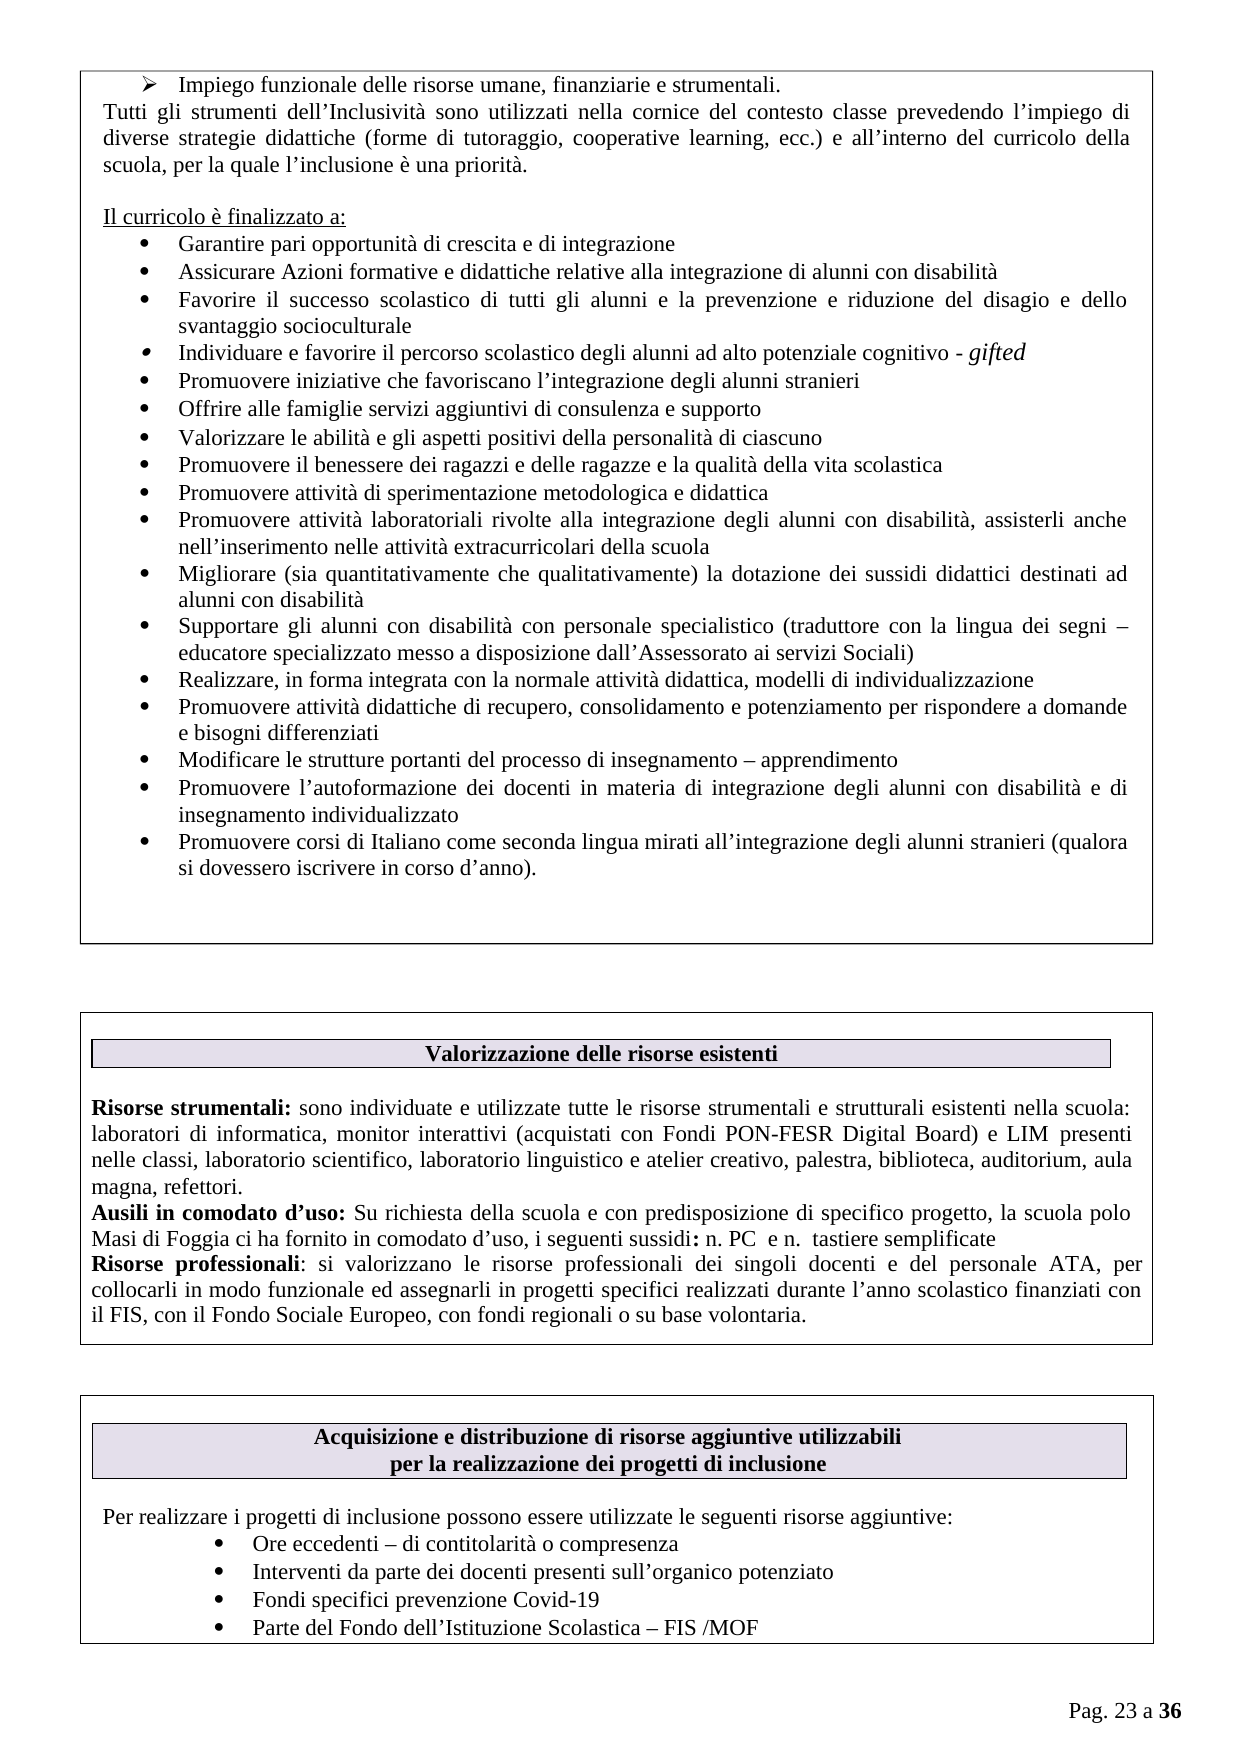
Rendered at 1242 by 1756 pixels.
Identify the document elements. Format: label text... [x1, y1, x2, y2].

list Individuare e favorire il percorso scolastico degli alunni ad alto potenziale cognitivo - gifted [140, 338, 1212, 366]
text Il curricolo è finalizzato a: [103, 203, 1212, 229]
list Modificare le strutture portanti del processo di insegnamento – apprendimento [140, 746, 1212, 773]
list Promuovere attività laboratoriali rivolte alla integrazione degli alunni con disabilità, assisterli anche [140, 505, 1212, 533]
list Offrire alle famiglie servizi aggiuntivi di consulenza e supporto [140, 394, 1212, 422]
list Assicurare Azioni formative e didattiche relative alla integrazione di alunni con disabilità [140, 257, 1212, 285]
list Migliorare (sia quantitativamente che qualitativamente) la dotazione dei sussidi didattici destinati ad alunni con disabilità [141, 560, 1132, 612]
list Supportare gli alunni con disabilità con personale specialistico (traduttore con la lingua dei segni – educatore specializzato messo a disposizione dall’Assessorato ai servizi Sociali) [141, 612, 1133, 665]
list Promuovere attività di sperimentazione metodologica e didattica [140, 478, 1212, 505]
list Realizzare, in forma integrata con la normale attività didattica, modelli di individualizzazione [140, 665, 1212, 692]
list Garantire pari opportunità di crescita e di integrazione [140, 229, 1212, 257]
list Favorire il successo scolastico di tutti gli alunni e la prevenzione e riduzione del disagio e dello svantaggio socioculturale [141, 286, 1132, 338]
list Promuovere il benessere dei ragazzi e delle ragazze e la qualità della vita scolastica [140, 451, 1212, 478]
list Promuovere l’autoformazione dei docenti in materia di integrazione degli alunni con disabilità e di [140, 773, 1212, 801]
list Promuovere iniziative che favoriscano l’integrazione degli alunni stranieri [140, 366, 1212, 394]
text nell’inserimento nelle attività extracurricolari della scuola [178, 533, 1212, 559]
list Valorizzare le abilità e gli aspetti positivi della personalità di ciascuno [140, 422, 1212, 451]
text Tutti gli strumenti dell’Inclusività sono utilizzati nella cornice del contesto classe prevedendo l’impiego di diverse strategie didattiche (forme di tutoraggio, cooperative learning, ecc.) e all’interno del curricolo della scuola, per la quale l’inclusione è una priorità. [103, 98, 1132, 177]
list Promuovere corsi di Italiano come seconda lingua mirati all’integrazione degli alunni stranieri (qualora si dovessero iscrivere in corso d’anno). [141, 828, 1132, 881]
text insegnamento individualizzato [178, 801, 1212, 828]
list Promuovere attività didattiche di recupero, consolidamento e potenziamento per rispondere a domande e bisogni differenziati [141, 693, 1132, 746]
list Impiego funzionale delle risorse umane, finanziarie e strumentali. [140, 71, 1212, 98]
